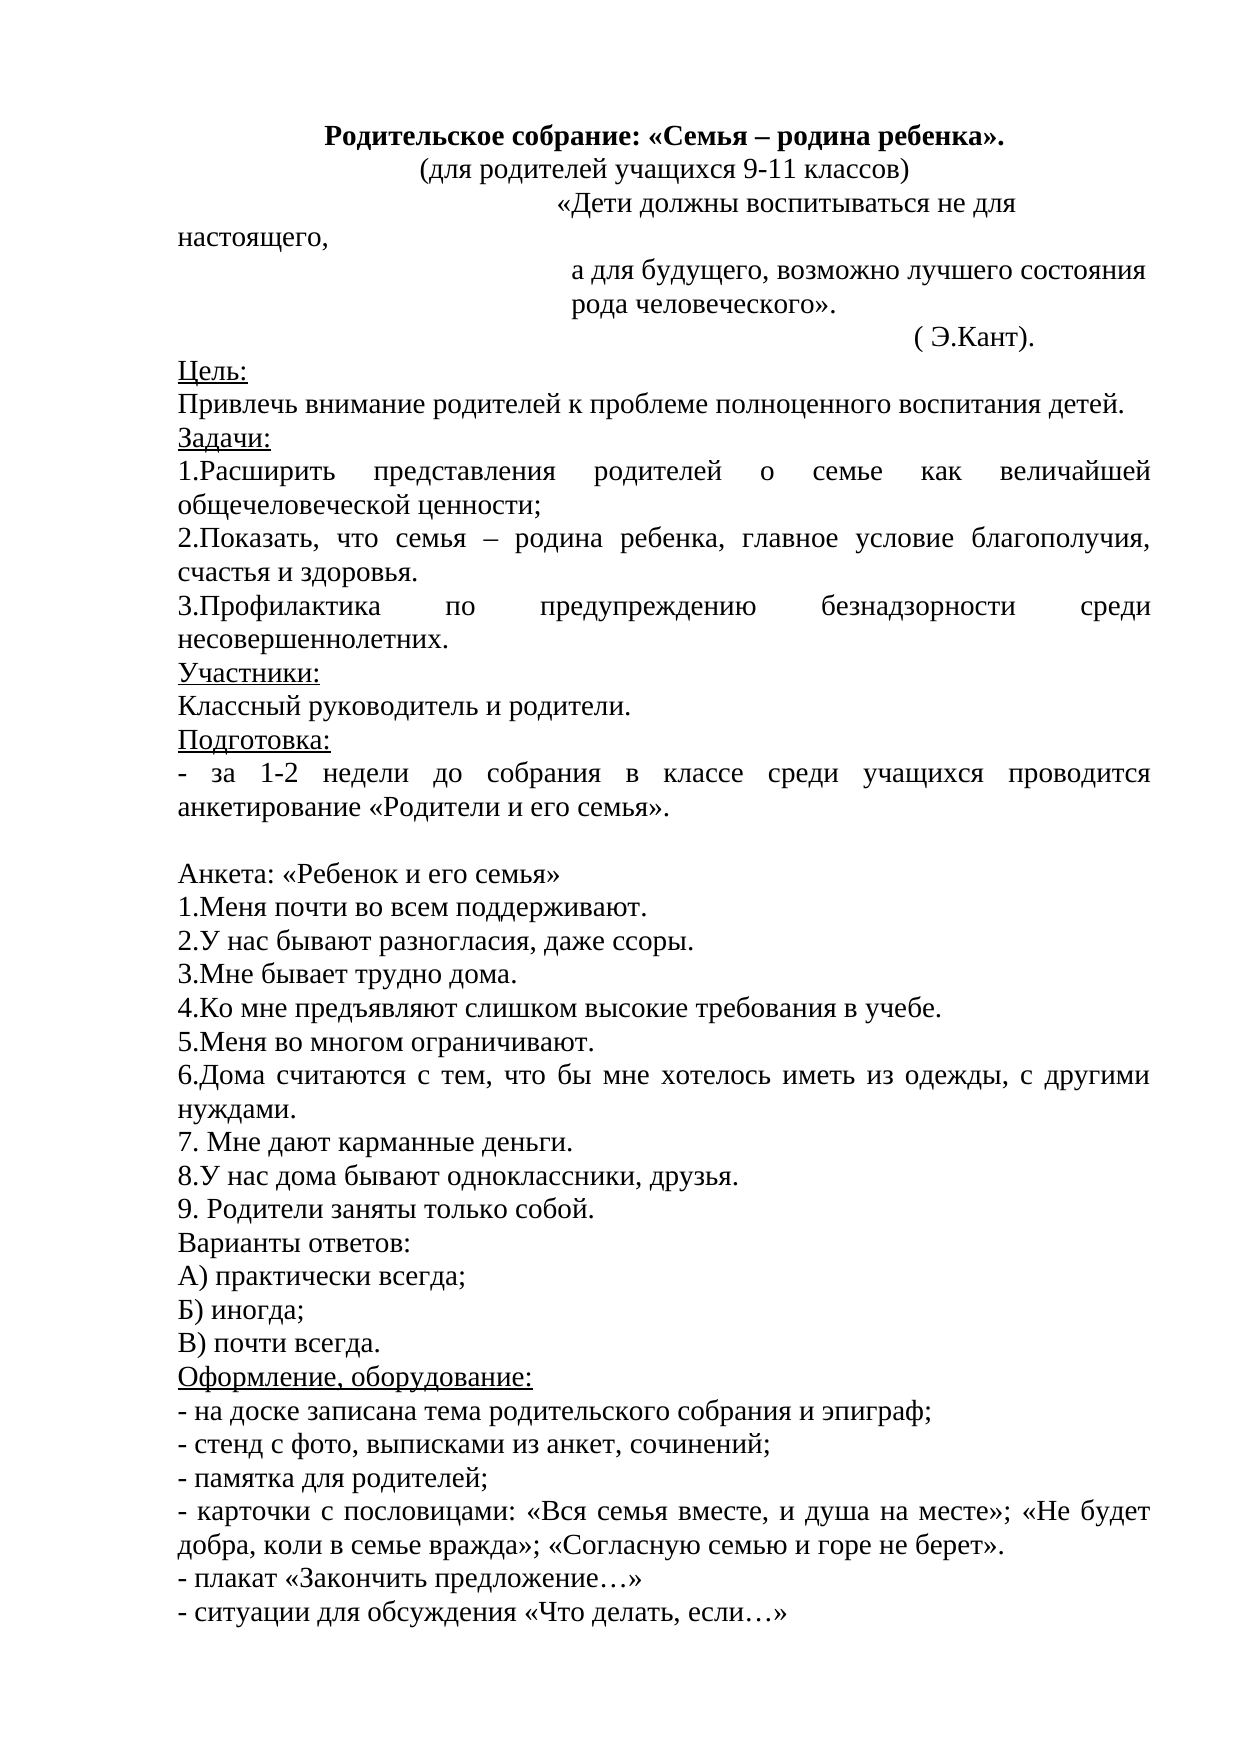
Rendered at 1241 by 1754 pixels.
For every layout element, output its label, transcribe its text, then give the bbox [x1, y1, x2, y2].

text 1.Расширить представления родителей о семье как величайшей общечеловеческой ценности; [177, 453, 1152, 521]
text 6.Дома считаются с тем, что бы мне хотелось иметь из одежды, с другими нуждами. [177, 1057, 1152, 1124]
text Цель: [177, 353, 1152, 386]
text 4.Ко мне предъявляют слишком высокие требования в учебе. [177, 990, 1152, 1024]
text 3.Мне бывает трудно дома. [177, 957, 1152, 990]
text Подготовка: [177, 722, 1152, 755]
text - за 1-2 недели до собрания в классе среди учащихся проводится анкетирование «Родители и его семья». [177, 755, 1152, 822]
text Участники: [177, 655, 1152, 688]
text а для будущего, возможно лучшего состояния [177, 252, 1152, 286]
text - ситуации для обсуждения «Что делать, если…» [177, 1594, 1152, 1627]
text Родительское собрание: «Семья – родина ребенка». [177, 118, 1152, 152]
text 2.Показать, что семья – родина ребенка, главное условие благополучия, счастья и здоровья. [177, 521, 1152, 588]
text 1.Меня почти во всем поддерживают. [177, 889, 1152, 923]
text Оформление, оборудование: [177, 1359, 1152, 1393]
text - карточки с пословицами: «Вся семья вместе, и душа на месте»; «Не будет добра, коли в семье вражда»; «Согласную семью и горе не берет». [177, 1493, 1152, 1560]
text Задачи: [177, 420, 1152, 453]
text 8.У нас дома бывают одноклассники, друзья. [177, 1158, 1152, 1191]
text Варианты ответов: [177, 1225, 1152, 1258]
text А) практически всегда; [177, 1258, 1152, 1292]
text 5.Меня во многом ограничивают. [177, 1024, 1152, 1057]
text (для родителей учащихся 9-11 классов) [177, 152, 1152, 185]
text Классный руководитель и родители. [177, 688, 1152, 722]
text Б) иногда; [177, 1292, 1152, 1326]
text - плакат «Закончить предложение…» [177, 1560, 1152, 1594]
text ( Э.Кант). [177, 319, 1152, 353]
text Привлечь внимание родителей к проблеме полноценного воспитания детей. [177, 386, 1152, 420]
text рода человеческого». [177, 286, 1152, 319]
text Анкета: «Ребенок и его семья» [177, 856, 1152, 889]
text 3.Профилактика по предупреждению безнадзорности среди несовершеннолетних. [177, 588, 1152, 655]
text - стенд с фото, выписками из анкет, сочинений; [177, 1426, 1152, 1460]
text - на доске записана тема родительского собрания и эпиграф; [177, 1393, 1152, 1426]
text 7. Мне дают карманные деньги. [177, 1124, 1152, 1158]
text В) почти всегда. [177, 1326, 1152, 1359]
text 2.У нас бывают разногласия, даже ссоры. [177, 923, 1152, 957]
text «Дети должны воспитываться не для настоящего, [177, 185, 1152, 252]
text - памятка для родителей; [177, 1460, 1152, 1493]
text 9. Родители заняты только собой. [177, 1191, 1152, 1225]
